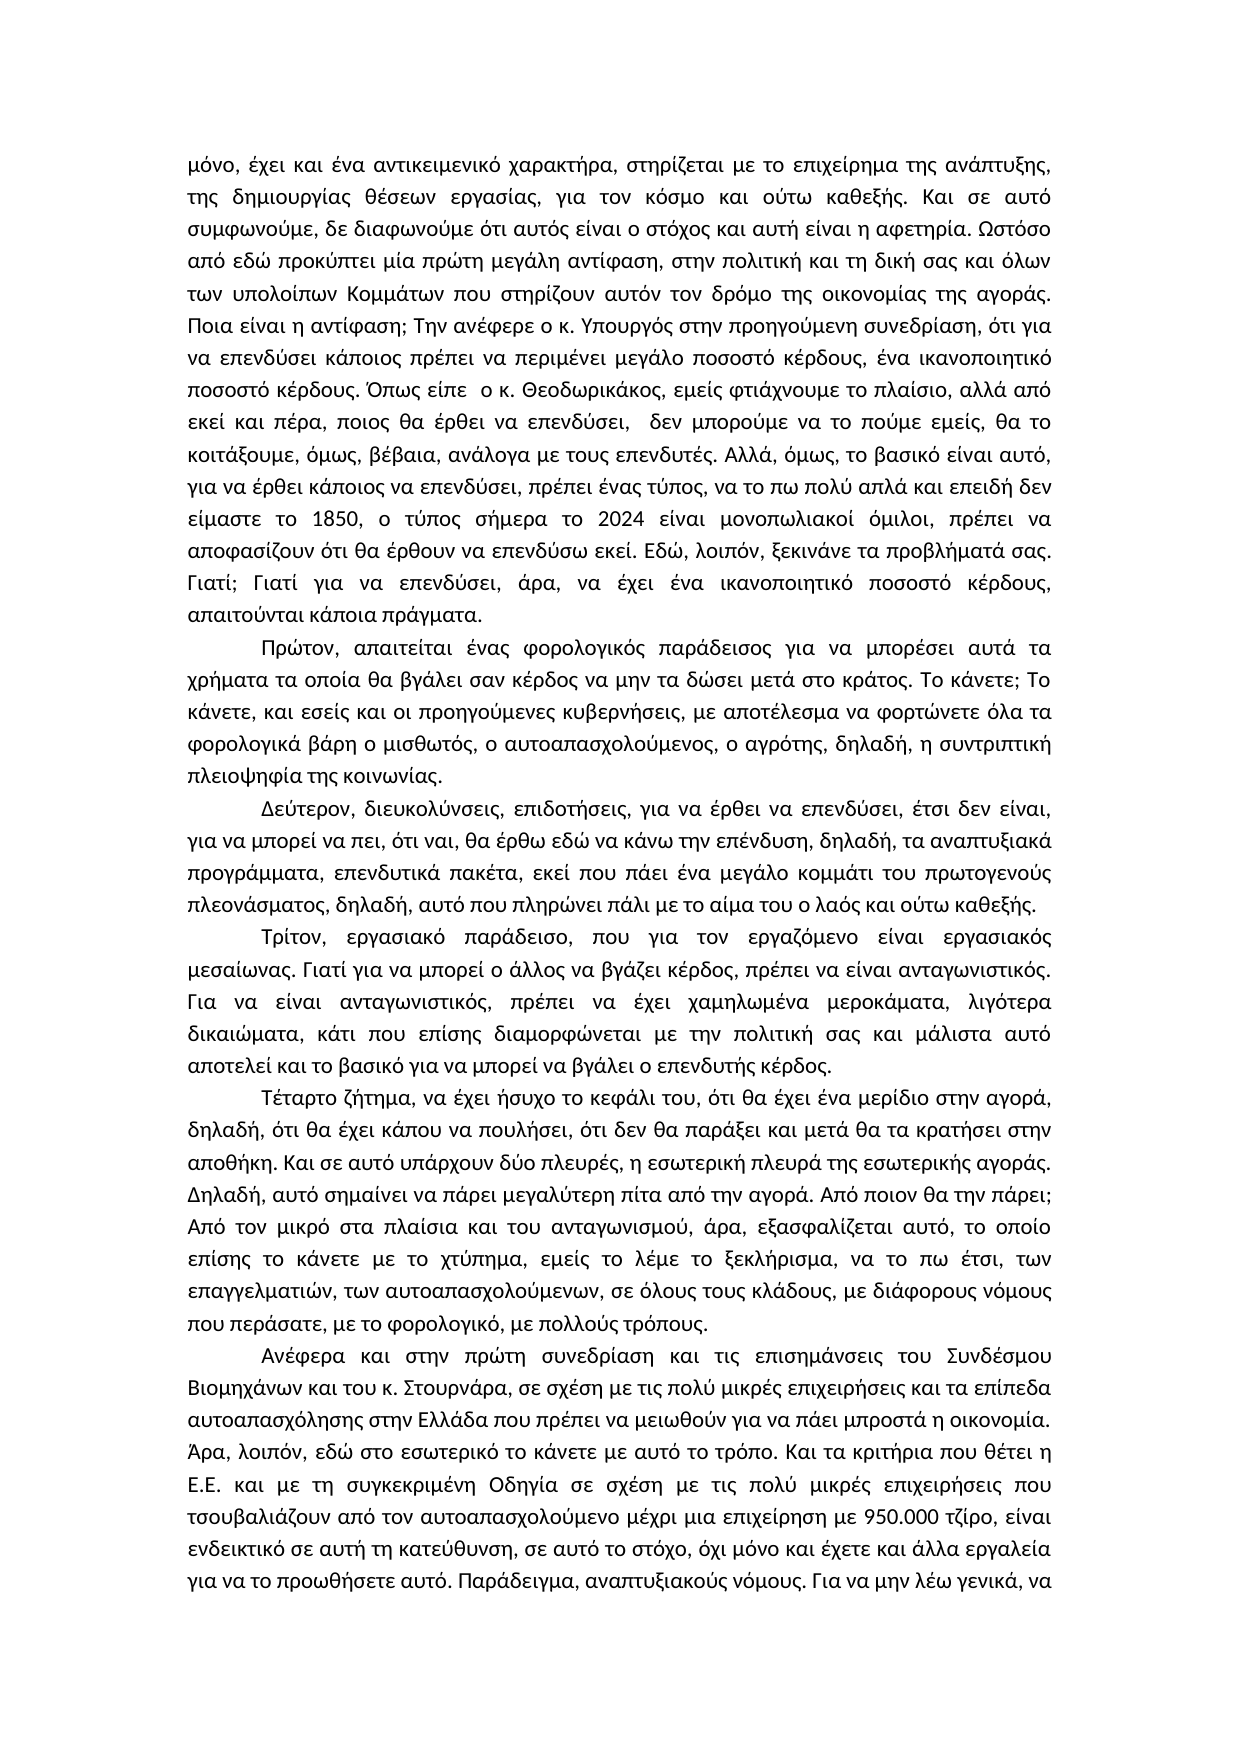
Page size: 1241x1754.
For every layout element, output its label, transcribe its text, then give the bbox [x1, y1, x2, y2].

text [187, 150, 1053, 629]
text Πρώτον, απαιτείται ένας φορολογικός παράδεισος για να μπορέσει αυτά τα χρήματα τα οποία θα βγάλει σαν κέρδος να μην τα δώσει μετά στο κράτος. Το κάνετε; Το κάνετε, και εσείς και οι προηγούμενες κυβερνήσεις, με αποτέλεσμα να φορτώνετε όλα τα φορολογικά βάρη ο μισθωτός, ο αυτοαπασχολούμενος, ο αγρότης, δηλαδή, η συντριπτική πλειοψηφία της κοινωνίας. [187, 633, 1053, 789]
text Τρίτον, εργασιακό παράδεισο, που για τον εργαζόμενο είναι εργασιακός μεσαίωνας. Γιατί για να μπορεί ο άλλος να βγάζει κέρδος, πρέπει να είναι ανταγωνιστικός. Για να είναι ανταγωνιστικός, πρέπει να έχει χαμηλωμένα μεροκάματα, λιγότερα δικαιώματα, κάτι που επίσης διαμορφώνεται με την πολιτική σας και μάλιστα αυτό αποτελεί και το βασικό για να μπορεί να βγάλει ο επενδυτής κέρδος. [187, 922, 1053, 1079]
text Τέταρτο ζήτημα, να έχει ήσυχο το κεφάλι του, ότι θα έχει ένα μερίδιο στην αγορά, δηλαδή, ότι θα έχει κάπου να πουλήσει, ότι δεν θα παράξει και μετά θα τα κρατήσει στην αποθήκη. Και σε αυτό υπάρχουν δύο πλευρές, η εσωτερική πλευρά της εσωτερικής αγοράς. Δηλαδή, αυτό σημαίνει να πάρει μεγαλύτερη πίτα από την αγορά. Από ποιον θα την πάρει; Από τον μικρό στα πλαίσια και του ανταγωνισμού, άρα, εξασφαλίζεται αυτό, το οποίο επίσης το κάνετε με το χτύπημα, εμείς το λέμε το ξεκλήρισμα, να το πω έτσι, των επαγγελματιών, των αυτοαπασχολούμενων, σε όλους τους κλάδους, με διάφορους νόμους που περάσατε, με το φορολογικό, με πολλούς τρόπους. [187, 1083, 1053, 1337]
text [187, 1341, 1053, 1594]
text Δεύτερον, διευκολύνσεις, επιδοτήσεις, για να έρθει να επενδύσει, έτσι δεν είναι, για να μπορεί να πει, ότι ναι, θα έρθω εδώ να κάνω την επένδυση, δηλαδή, τα αναπτυξιακά προγράμματα, επενδυτικά πακέτα, εκεί που πάει ένα μεγάλο κομμάτι του πρωτογενούς πλεονάσματος, δηλαδή, αυτό που πληρώνει πάλι με το αίμα του ο λαός και ούτω καθεξής. [187, 794, 1053, 918]
